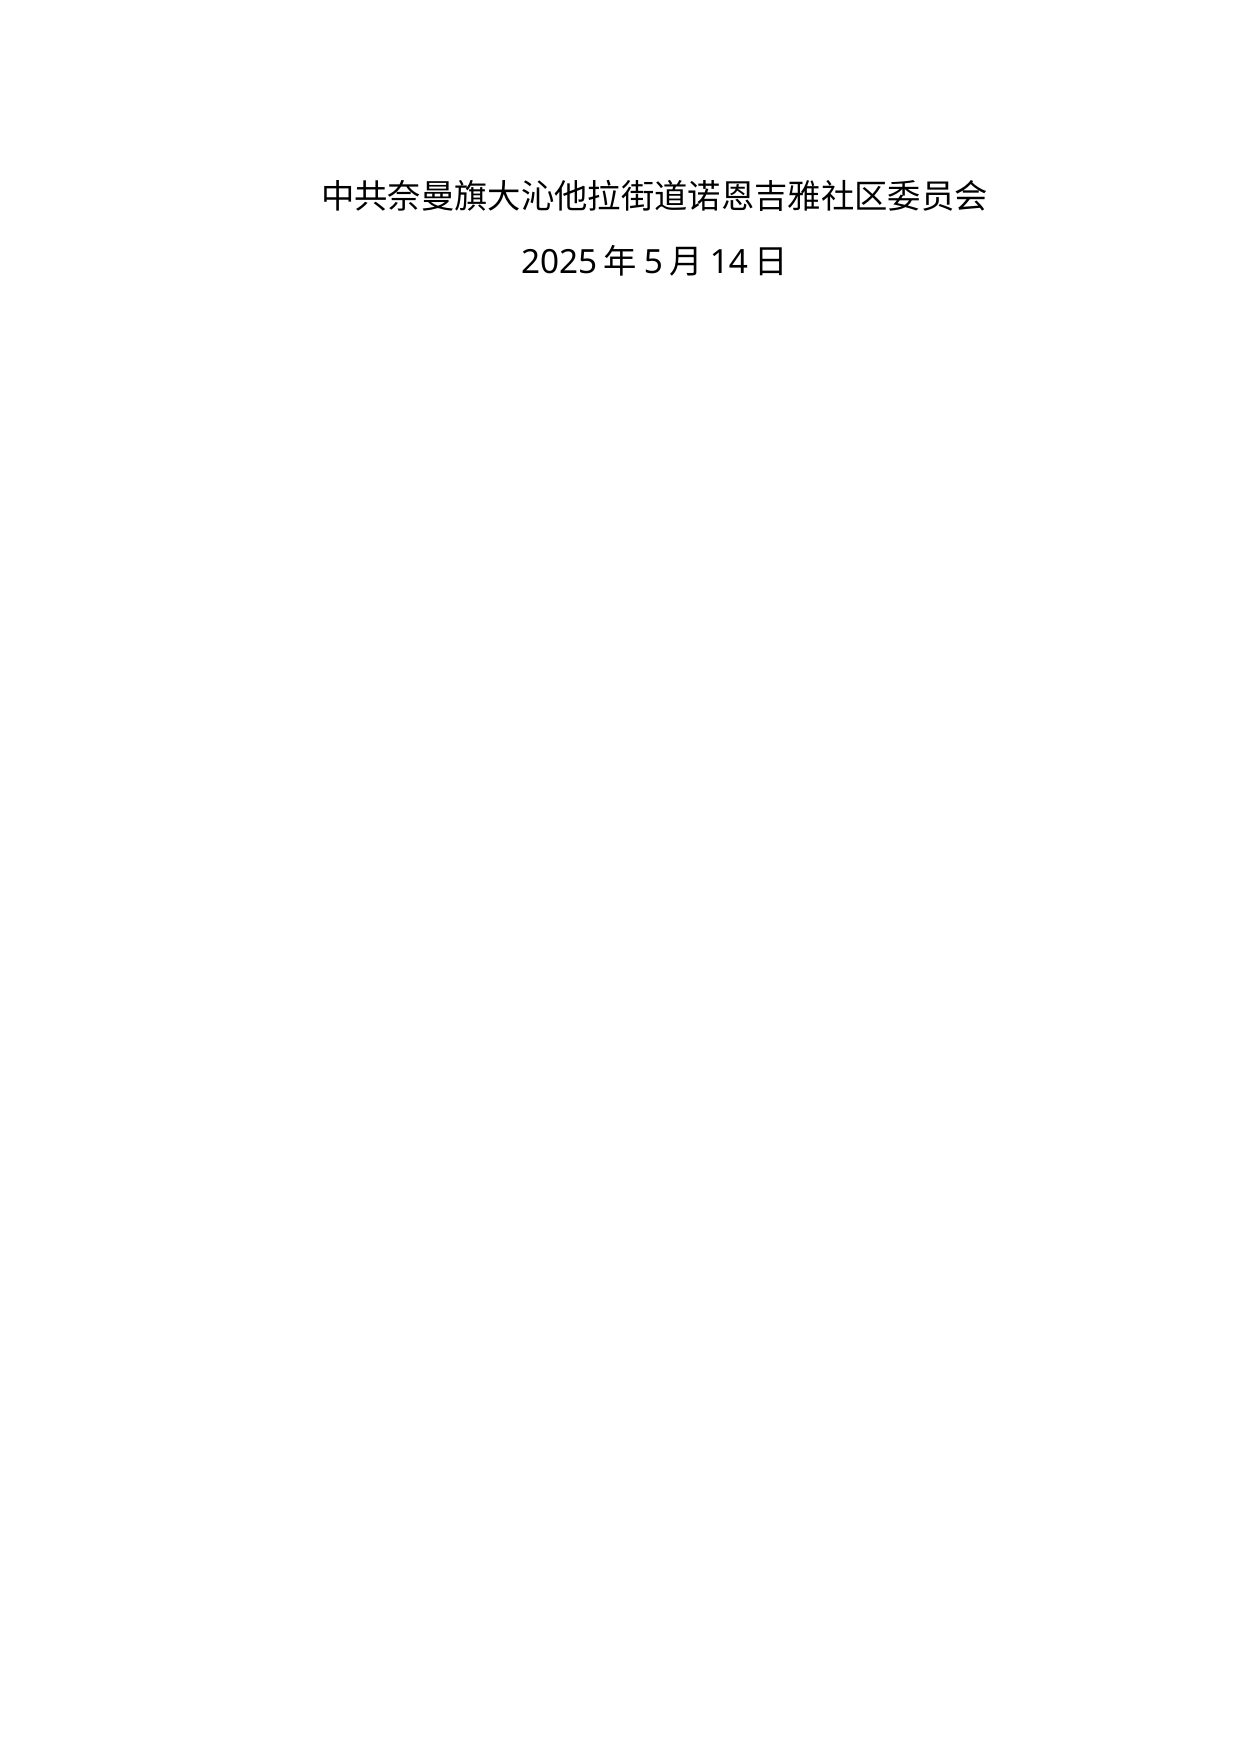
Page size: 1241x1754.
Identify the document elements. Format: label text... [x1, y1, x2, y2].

text 中共奈曼旗大沁他拉街道诺恩吉雅社区委员会 [187, 162, 1053, 227]
text 2025年5月14日 [187, 227, 1053, 292]
